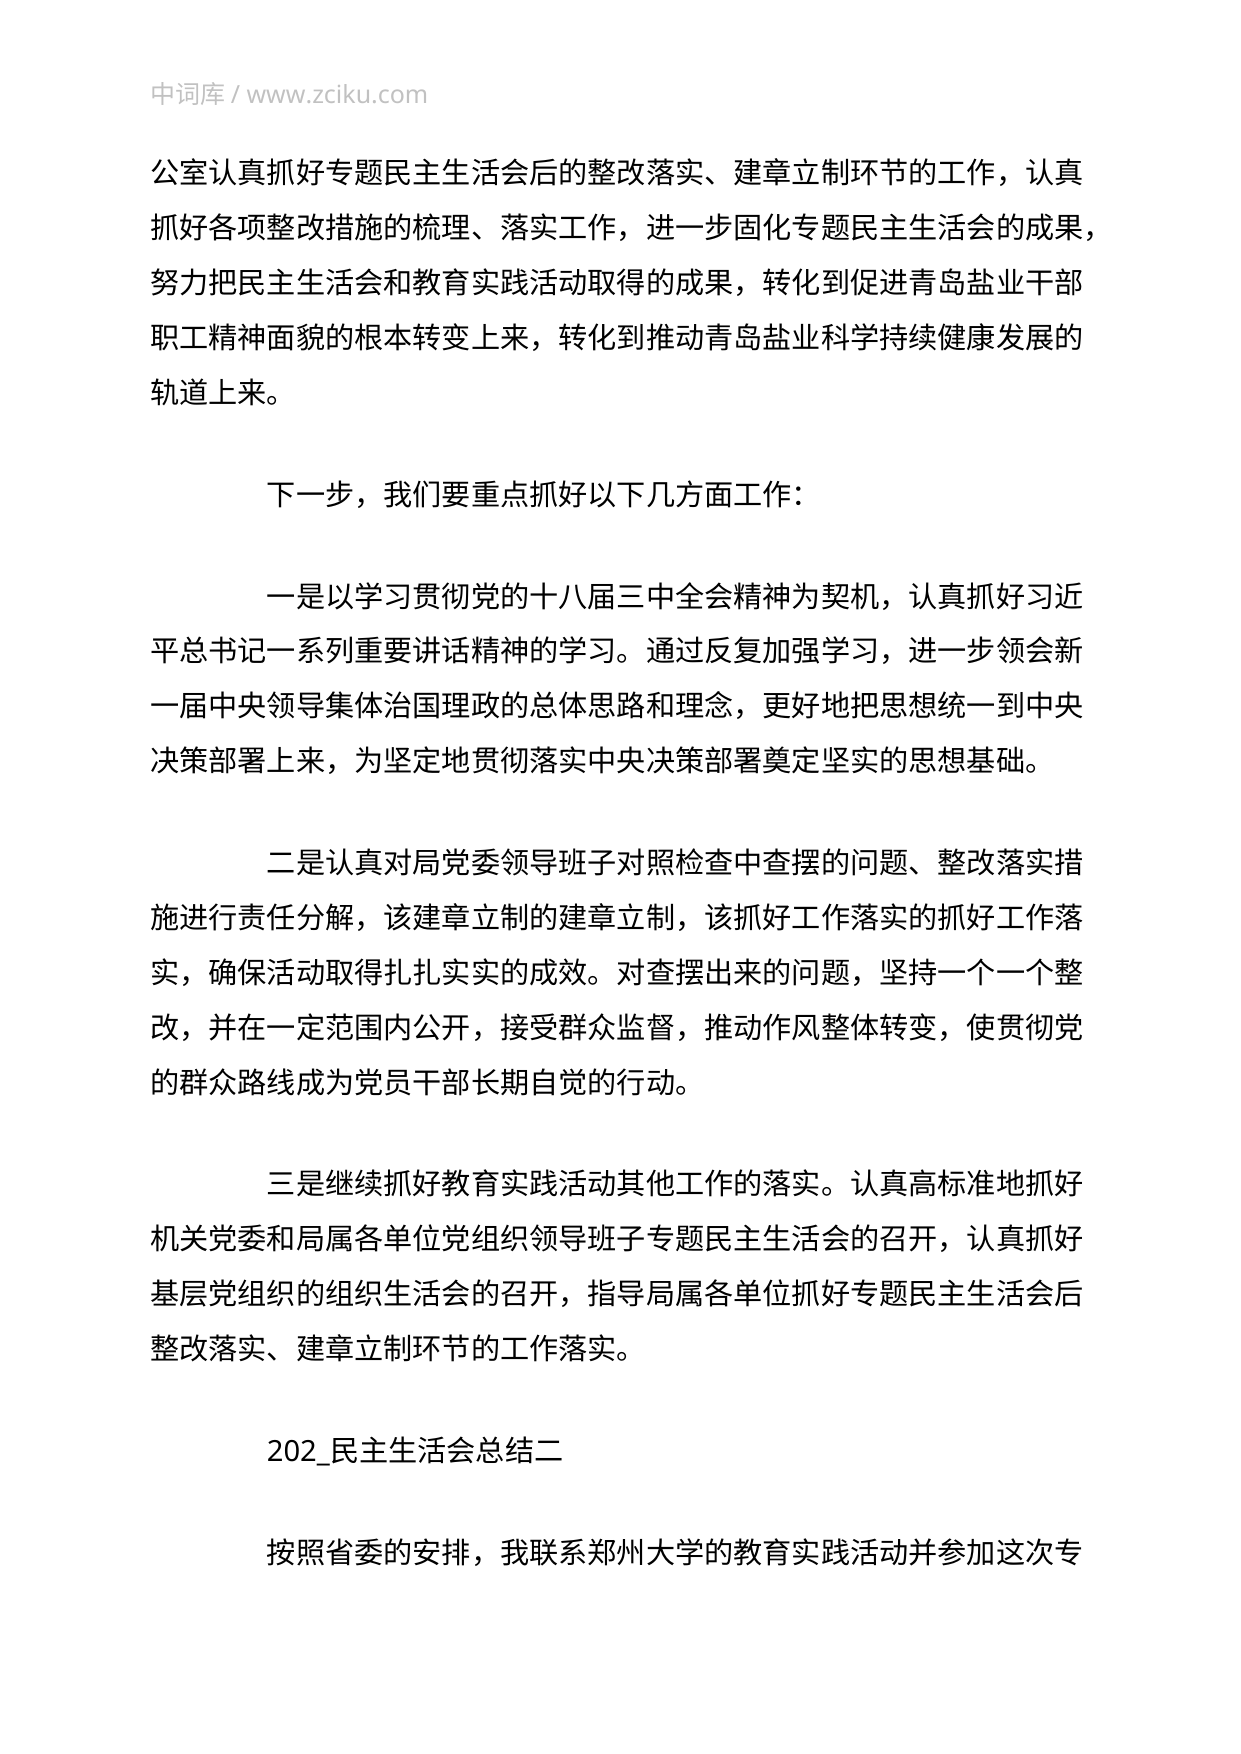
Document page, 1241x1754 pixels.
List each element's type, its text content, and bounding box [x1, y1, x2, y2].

text 一是以学习贯彻党的十八届三中全会精神为契机，认真抓好习近平总书记一系列重要讲话精神的学习。通过反复加强学习，进一步领会新一届中央领导集体治国理政的总体思路和理念，更好地把思想统一到中央决策部署上来，为坚定地贯彻落实中央决策部署奠定坚实的思想基础。 [150, 573, 1090, 780]
text 202_民主生活会总结二 [150, 1427, 1090, 1470]
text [150, 150, 1090, 412]
text 下一步，我们要重点抓好以下几方面工作： [150, 471, 1090, 514]
text 二是认真对局党委领导班子对照检查中查摆的问题、整改落实措施进行责任分解，该建章立制的建章立制，该抓好工作落实的抓好工作落实，确保活动取得扎扎实实的成效。对查摆出来的问题，坚持一个一个整改，并在一定范围内公开，接受群众监督，推动作风整体转变，使贯彻党的群众路线成为党员干部长期自觉的行动。 [150, 839, 1090, 1101]
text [150, 1529, 1090, 1572]
text 三是继续抓好教育实践活动其他工作的落实。认真高标准地抓好机关党委和局属各单位党组织领导班子专题民主生活会的召开，认真抓好基层党组织的组织生活会的召开，指导局属各单位抓好专题民主生活会后整改落实、建章立制环节的工作落实。 [150, 1161, 1090, 1368]
